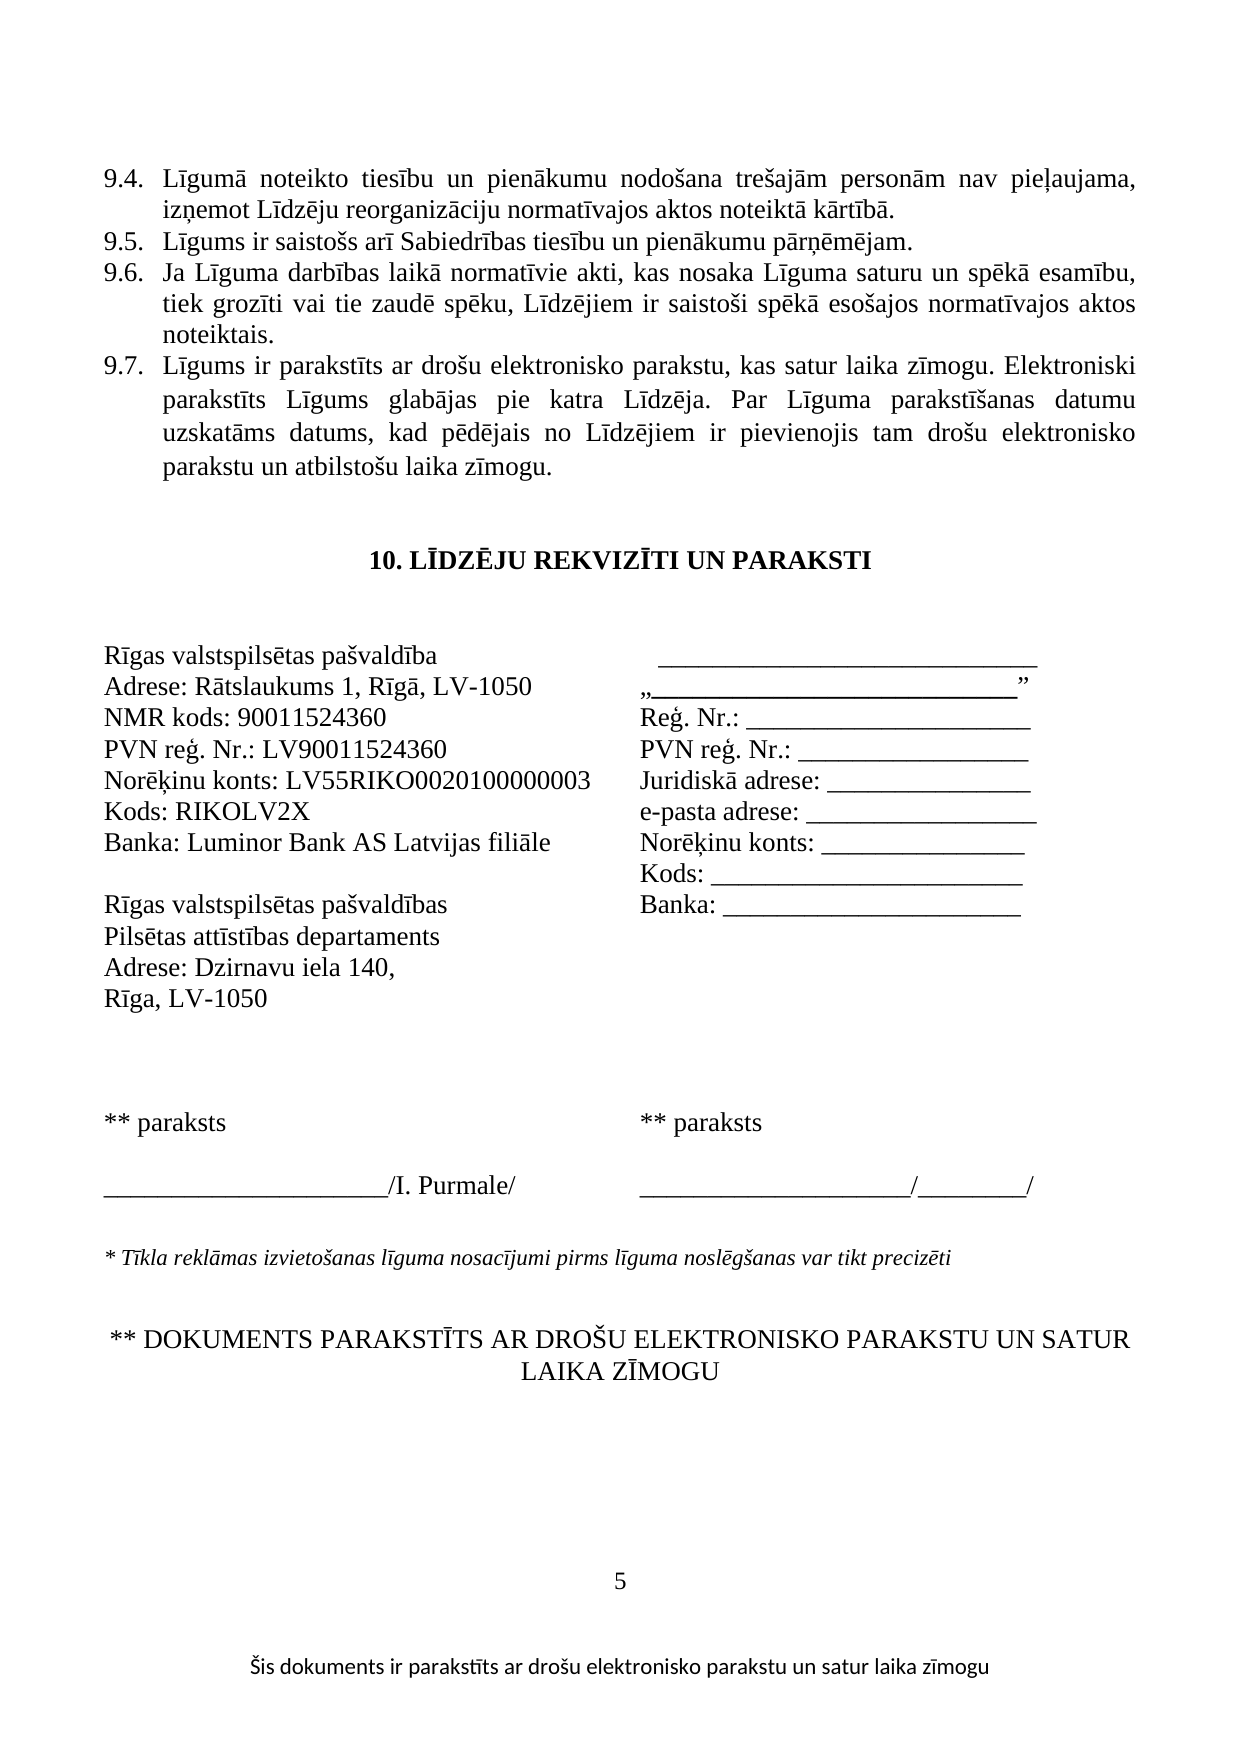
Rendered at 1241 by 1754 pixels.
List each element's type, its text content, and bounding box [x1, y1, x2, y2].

table_header Rīgas valstspilsētas pašvaldība Adrese: Rātslaukums 1, Rīgā, LV-1050 NMR kods: 90011524360 PVN reģ. Nr.: LV90011524360 Norēķinu konts: LV55RIKO0020100000003 Kods: RIKOLV2X Banka: Luminor Bank AS Latvijas filiāle Rīgas valstspilsētas pašvaldības Pilsētas attīstības departaments Adrese: Dzirnavu iela 140, Rīga, LV-1050 ** paraksts _____________________/I. Purmale/ [92, 639, 628, 1200]
list Ja Līguma darbības laikā normatīvie akti, kas nosaka Līguma saturu un spēkā esamību, tiek grozīti vai tie zaudē spēku, Līdzējiem ir saistoši spēkā esošajos normatīvajos aktos noteiktais. [103, 256, 1137, 349]
list Līgumā noteikto tiesību un pienākumu nodošana trešajām personām nav pieļaujama, izņemot Līdzēju reorganizāciju normatīvajos aktos noteiktā kārtībā. [103, 162, 1137, 225]
list Līgums ir parakstīts ar drošu elektronisko parakstu, kas satur laika zīmogu. Elektroniski parakstīts Līgums glabājas pie katra Līdzēja. Par Līguma parakstīšanas datumu uzskatāms datums, kad pēdējais no Līdzējiem ir pievienojis tam drošu elektronisko parakstu un atbilstošu laika zīmogu. [103, 349, 1137, 481]
text ** DOKUMENTS PARAKSTĪTS AR DROŠU ELEKTRONISKO PARAKSTU UN SATUR LAIKA ZĪMOGU [103, 1323, 1137, 1386]
text * Tīkla reklāmas izvietošanas līguma nosacījumi pirms līguma noslēgšanas var tikt precizēti [103, 1244, 1137, 1271]
list Līgums ir saistošs arī Sabiedrības tiesību un pienākumu pārņēmējam. [103, 225, 1137, 256]
table_header ____________________________ „___________________________” Reģ. Nr.: _____________________ PVN reģ. Nr.: _________________ Juridiskā adrese: _______________ e-pasta adrese: _________________ Norēķinu konts: _______________ Kods: _______________________ Banka: ______________________ ** paraksts ____________________/________/ [628, 639, 1048, 1200]
subtitle LĪDZĒJU REKVIZĪTI UN PARAKSTI [103, 544, 1137, 575]
